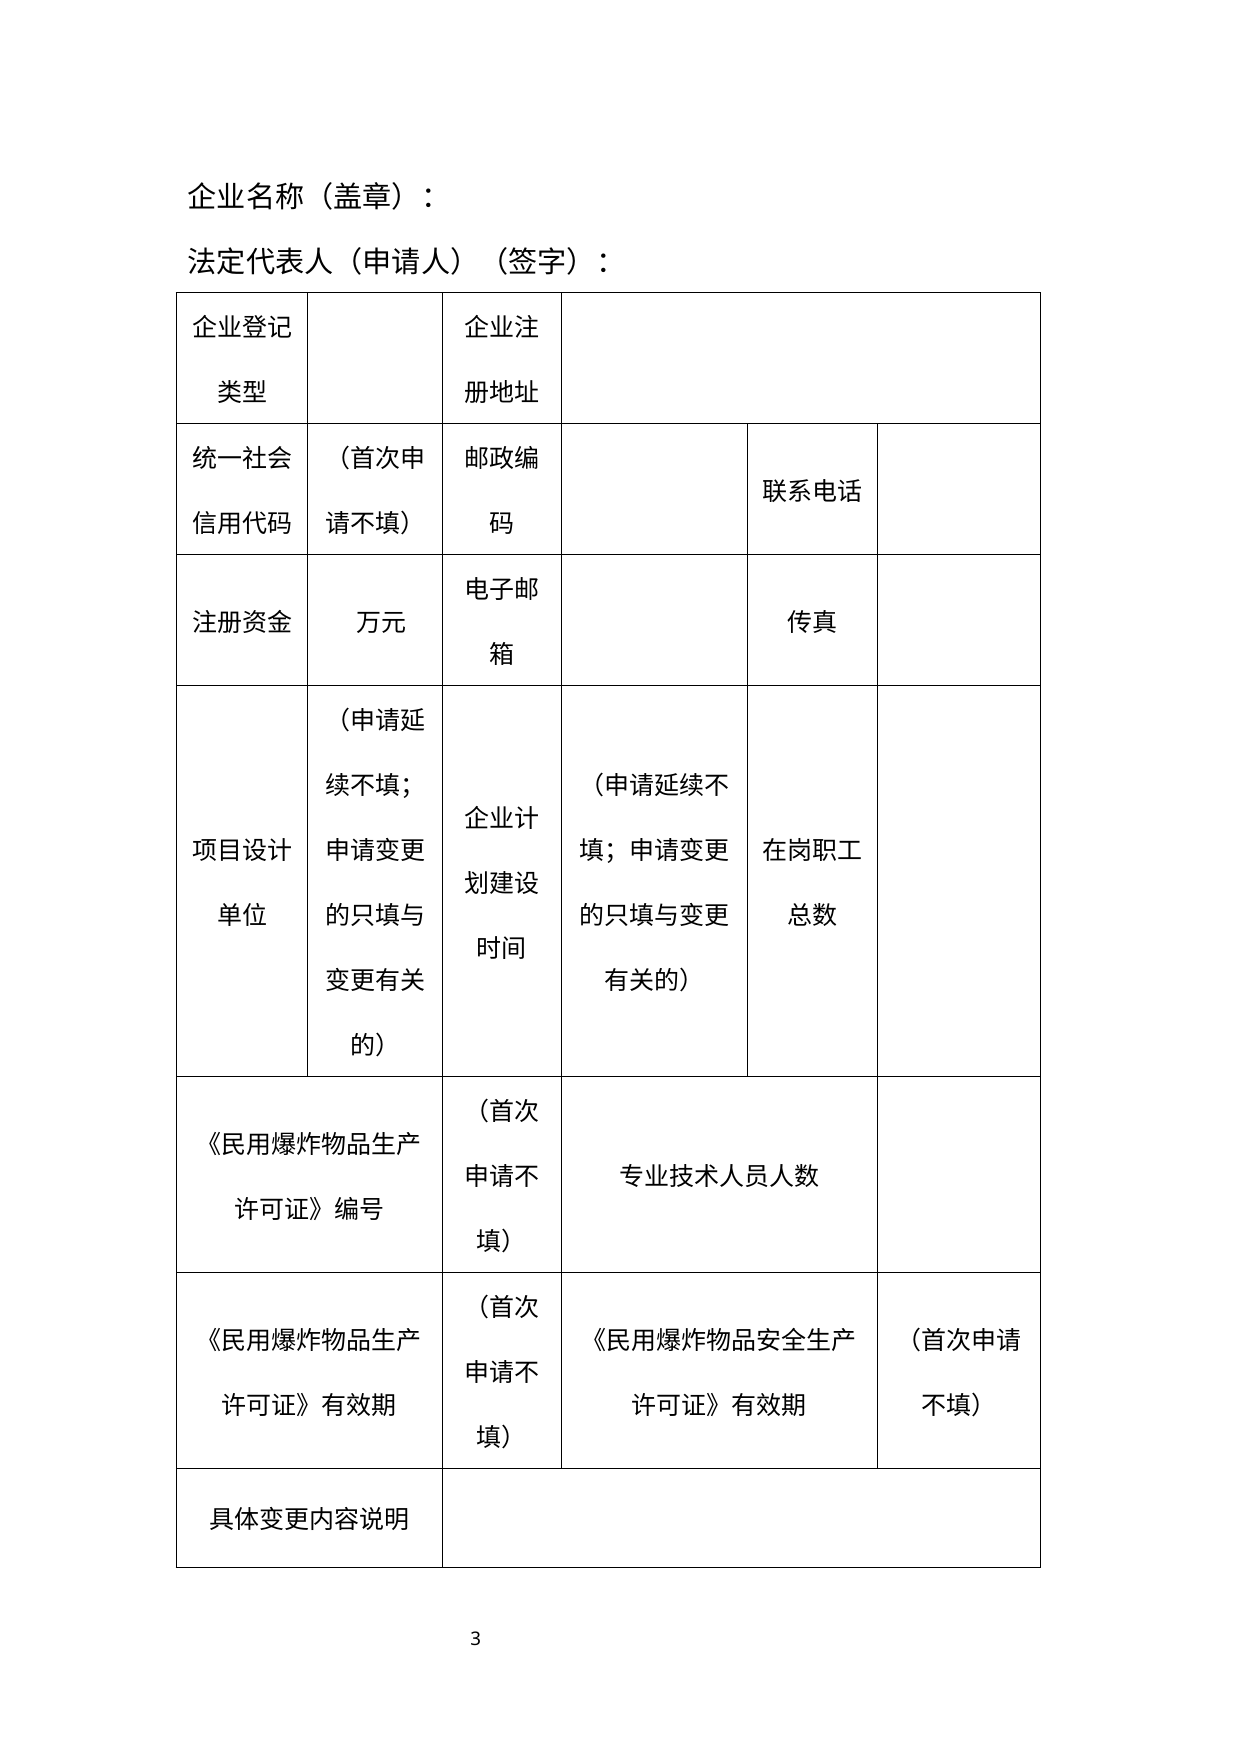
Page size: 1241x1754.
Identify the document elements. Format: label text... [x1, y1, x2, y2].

table_cell （首次申请不填） [443, 1273, 561, 1468]
text 法定代表人（申请人）（签字）： [187, 227, 1053, 292]
table_cell 电子邮箱 [443, 555, 561, 685]
table_cell 注册资金 [177, 555, 307, 685]
table_header 企业登记 类型 [177, 293, 307, 423]
table_cell [878, 424, 1040, 554]
table_cell 项目设计单位 [177, 686, 307, 1076]
table_cell （申请延续不填；申请变更的只填与变更有关的） [562, 686, 747, 1076]
table_cell 企业计划建设时间 [443, 686, 561, 1076]
table_cell [878, 686, 1040, 1076]
table_cell 统一社会信用代码 [177, 424, 307, 554]
table_cell （首次申请不填） [443, 1077, 561, 1272]
table_cell 传真 [748, 555, 877, 685]
table_header 企业注册地址 [443, 293, 561, 423]
table_cell 《民用爆炸物品生产许可证》编号 [177, 1077, 442, 1272]
table_cell 在岗职工总数 [748, 686, 877, 1076]
table_header [562, 293, 1040, 423]
table_cell 《民用爆炸物品生产许可证》有效期 [177, 1273, 442, 1468]
table_cell （首次申请不填） [878, 1273, 1040, 1468]
table_cell 邮政编码 [443, 424, 561, 554]
table_header [308, 293, 442, 423]
table_cell 《民用爆炸物品安全生产许可证》有效期 [562, 1273, 877, 1468]
table_cell [878, 555, 1040, 685]
text 企业名称（盖章）： [187, 162, 1053, 227]
table_cell 万元 [308, 555, 442, 685]
table_cell 联系电话 [748, 424, 877, 554]
table_cell [878, 1077, 1040, 1272]
table_cell 具体变更内容说明 [177, 1469, 442, 1567]
table_cell [562, 424, 747, 554]
table_cell [443, 1469, 1040, 1567]
table_cell 专业技术人员人数 [562, 1077, 877, 1272]
table_cell （申请延续不填；申请变更的只填与变更有关的） [308, 686, 442, 1076]
table_cell [562, 555, 747, 685]
table_cell （首次申请不填） [308, 424, 442, 554]
